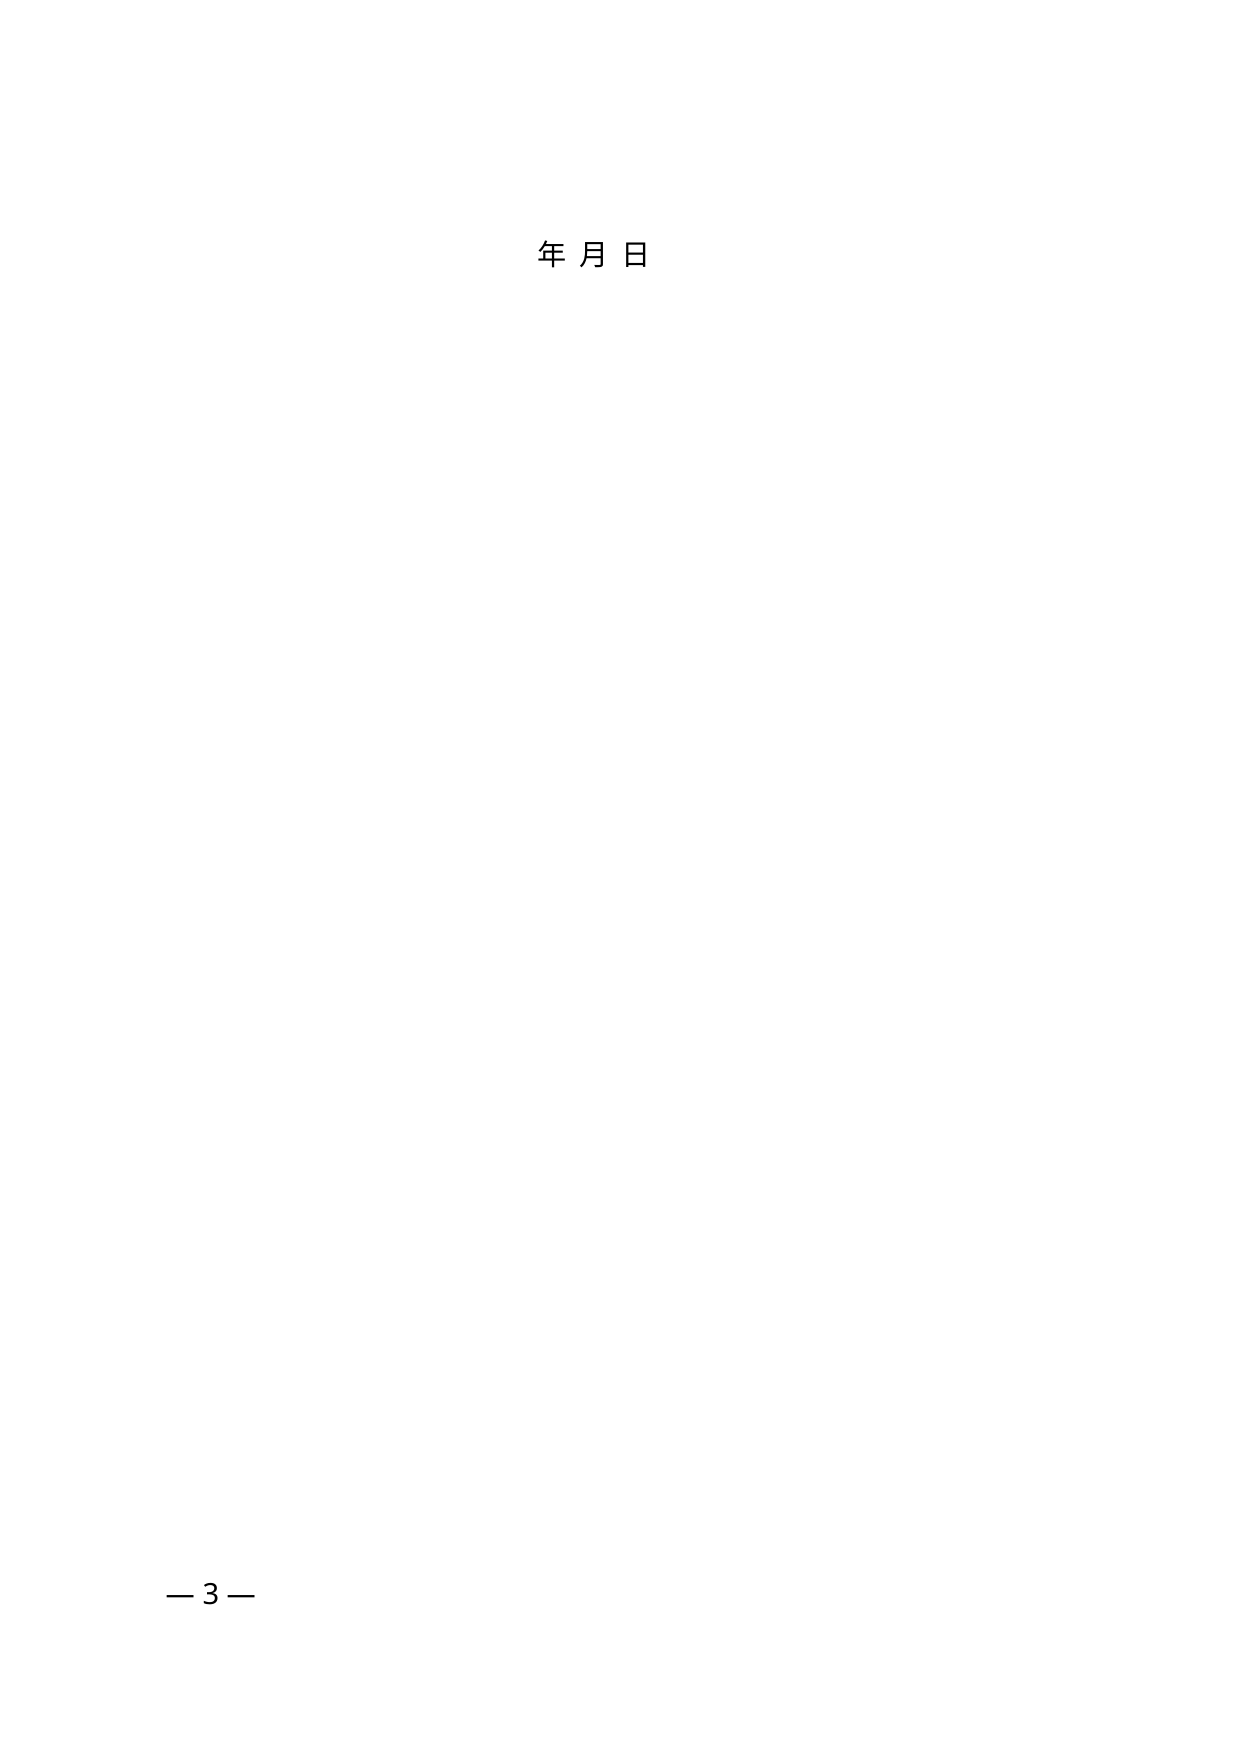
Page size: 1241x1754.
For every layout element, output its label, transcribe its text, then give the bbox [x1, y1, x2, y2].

text 年 月 日 [165, 218, 1087, 277]
